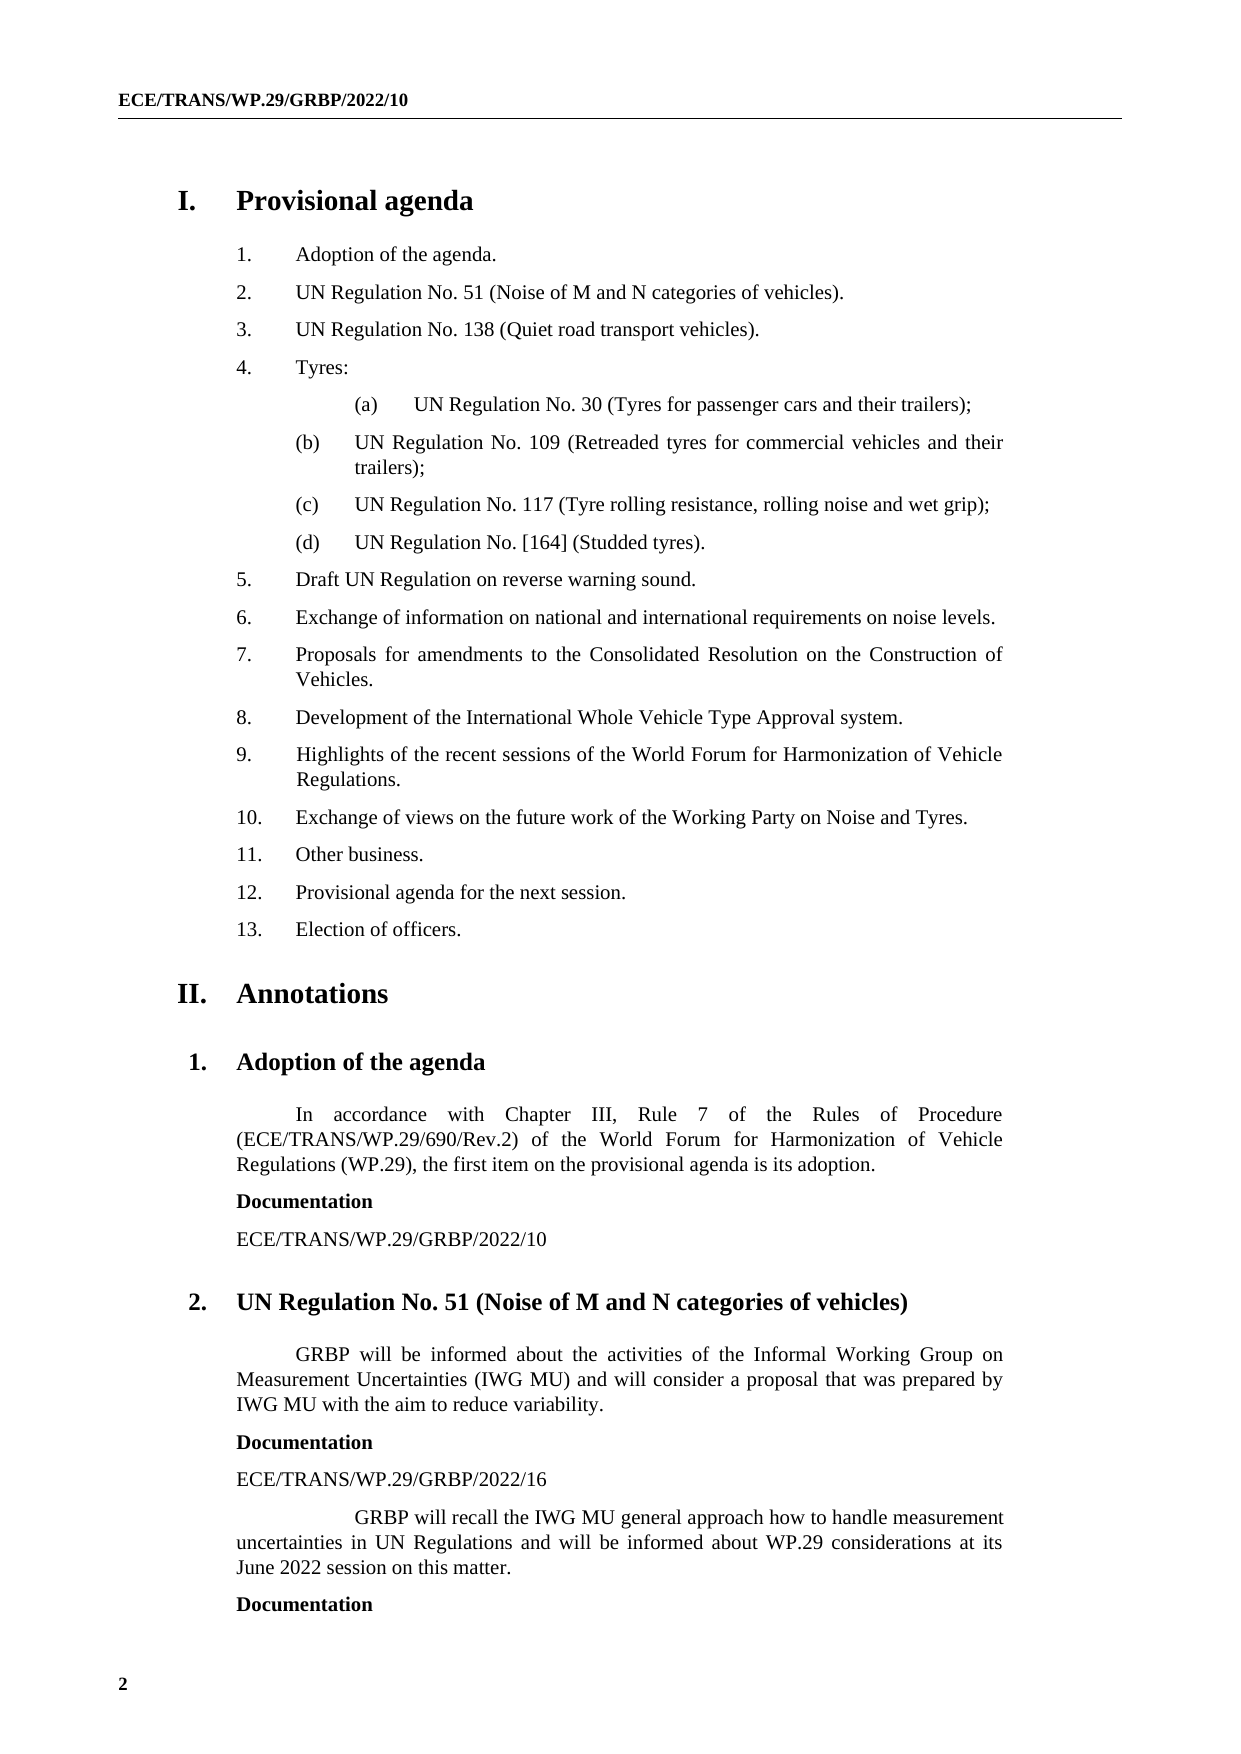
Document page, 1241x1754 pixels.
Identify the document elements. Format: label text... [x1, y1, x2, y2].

text 10. Exchange of views on the future work of the Working Party on Noise and Tyres. [236, 804, 1004, 829]
text 13. Election of officers. [236, 916, 1004, 941]
text II. Annotations [118, 979, 1004, 1010]
text ECE/TRANS/WP.29/GRBP/2022/16 [236, 1466, 1004, 1491]
text I. Provisional agenda [177, 185, 1004, 216]
text 1. Adoption of the agenda [118, 1048, 1004, 1076]
text Documentation [236, 1429, 1004, 1454]
text (b) UN Regulation No. 109 (Retreaded tyres for commercial vehicles and their trailers); [295, 429, 1004, 479]
text 3. UN Regulation No. 138 (Quiet road transport vehicles). [236, 316, 1004, 341]
text (c) UN Regulation No. 117 (Tyre rolling resistance, rolling noise and wet grip); [236, 491, 1004, 516]
text 12. Provisional agenda for the next session. [236, 879, 1004, 904]
text 4. Tyres: [236, 354, 1004, 379]
text GRBP will recall the IWG MU general approach how to handle measurement uncertainties in UN Regulations and will be informed about WP.29 considerations at its June 2022 session on this matter. [236, 1504, 1004, 1579]
text (d) UN Regulation No. [164] (Studded tyres). [236, 529, 1004, 554]
text 5. Draft UN Regulation on reverse warning sound. [236, 566, 1004, 591]
text 11. Other business. [236, 841, 1004, 866]
text GRBP will be informed about the activities of the Informal Working Group on Measurement Uncertainties (IWG MU) and will consider a proposal that was prepared by IWG MU with the aim to reduce variability. [236, 1341, 1004, 1416]
text 2. UN Regulation No. 51 (Noise of M and N categories of vehicles) [118, 1288, 1004, 1316]
text 7. Proposals for amendments to the Consolidated Resolution on the Construction of Vehicles. [236, 641, 1004, 691]
text 2. UN Regulation No. 51 (Noise of M and N categories of vehicles). [236, 279, 1004, 304]
text Documentation [236, 1188, 1004, 1213]
text 9. Highlights of the recent sessions of the World Forum for Harmonization of Vehicle Regulations. [236, 741, 1004, 791]
text Documentation [236, 1591, 1004, 1616]
text (a) UN Regulation No. 30 (Tyres for passenger cars and their trailers); [236, 391, 1004, 416]
text ECE/TRANS/WP.29/GRBP/2022/10 [236, 1226, 1004, 1251]
text 6. Exchange of information on national and international requirements on noise levels. [236, 604, 1004, 629]
text In accordance with Chapter III, Rule 7 of the Rules of Procedure (ECE/TRANS/WP.29/690/Rev.2) of the World Forum for Harmonization of Vehicle Regulations (WP.29), the first item on the provisional agenda is its adoption. [236, 1101, 1004, 1176]
text 1. Adoption of the agenda. [236, 241, 1004, 266]
text 8. Development of the International Whole Vehicle Type Approval system. [236, 704, 1004, 729]
